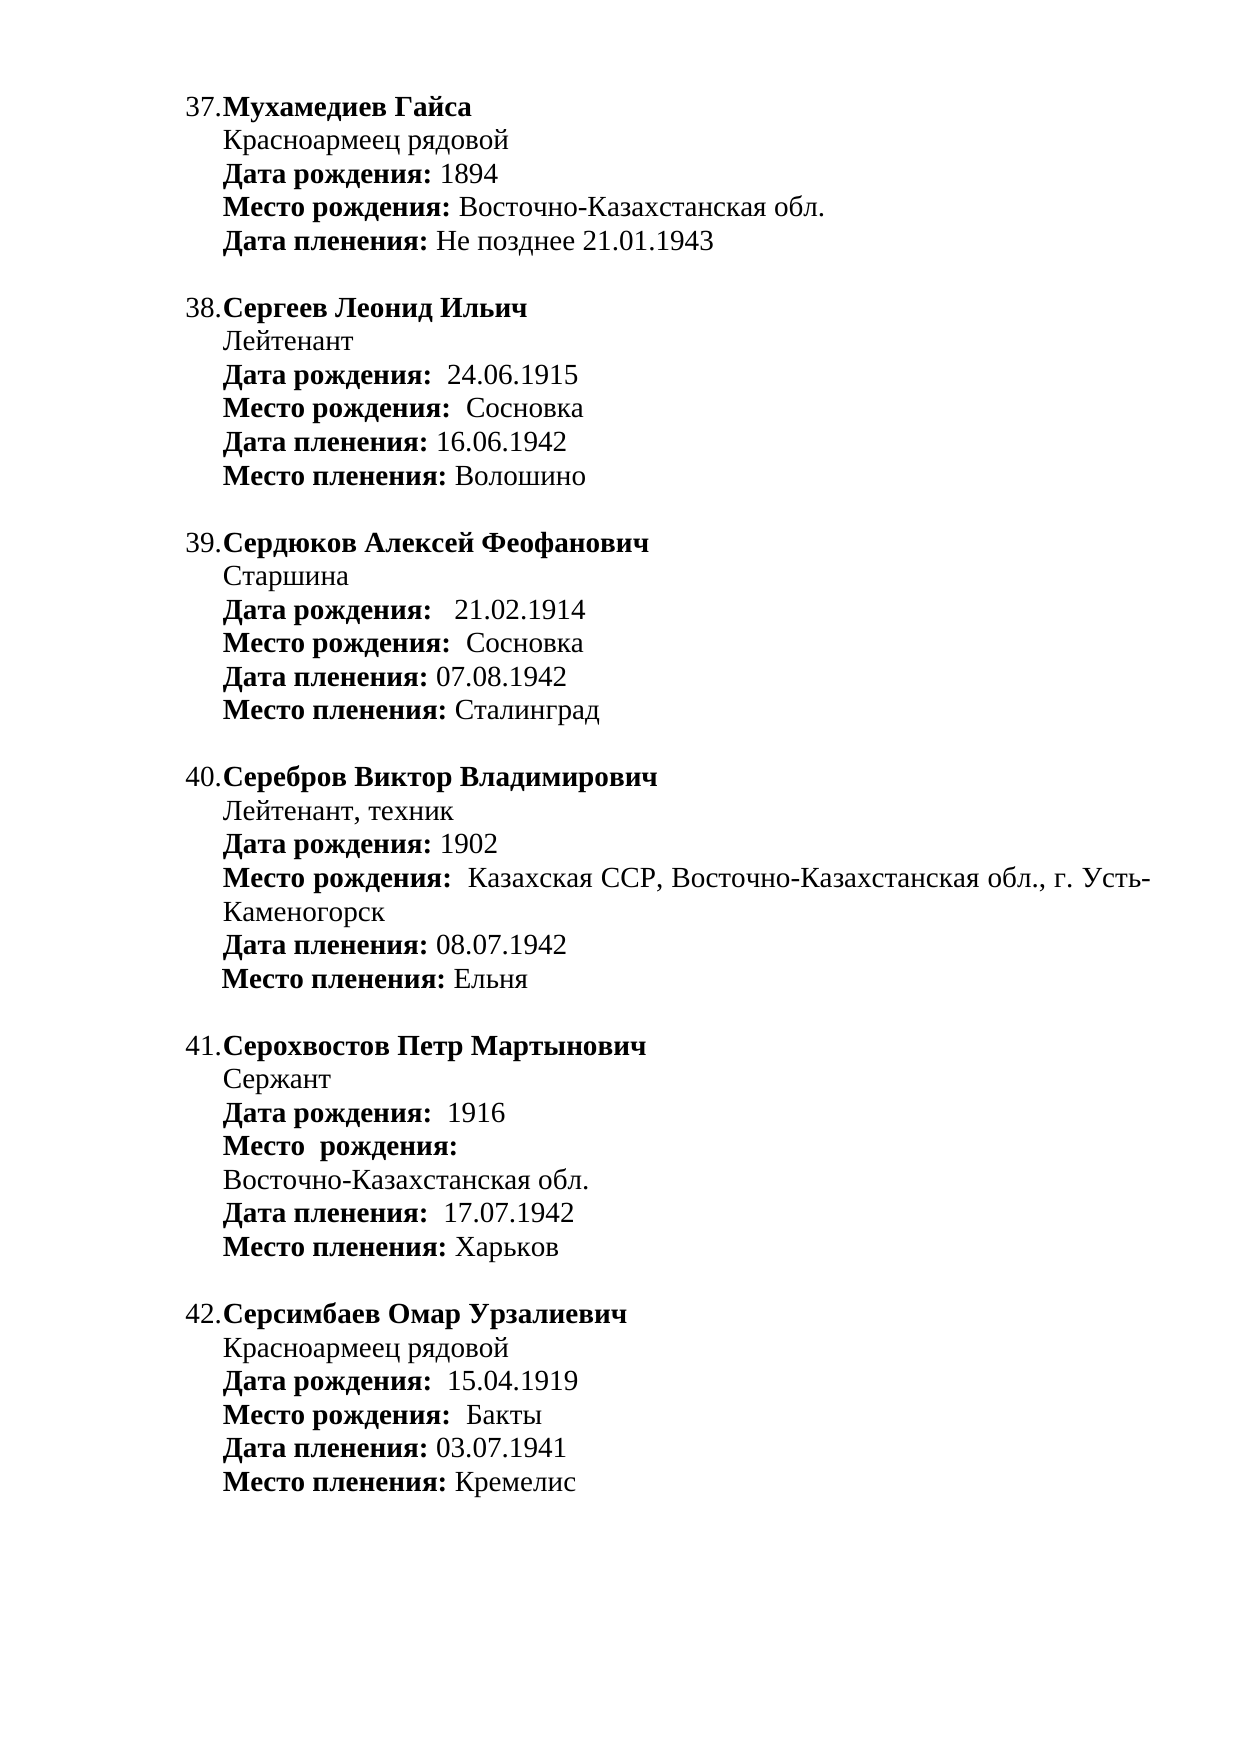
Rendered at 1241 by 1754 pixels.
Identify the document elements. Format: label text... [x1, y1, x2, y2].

list Дата пленения: 07.08.1942 [223, 659, 1152, 692]
list Дата рождения: 15.04.1919 [223, 1363, 1152, 1397]
list Восточно-Казахстанская обл. [223, 1162, 1152, 1196]
list Сергеев Леонид Ильич [185, 290, 1152, 323]
list Серсимбаев Омар Урзалиевич [185, 1296, 1152, 1330]
list Дата пленения: Не позднее 21.01.1943 [223, 223, 1152, 256]
list Дата пленения: 03.07.1941 [223, 1430, 1152, 1464]
list Сердюков Алексей Феофанович [185, 525, 1152, 558]
list Дата пленения: 08.07.1942 [223, 927, 1152, 961]
list Дата рождения: 1916 [223, 1095, 1152, 1128]
list Дата рождения: 1902 [223, 827, 1152, 860]
list Место рождения: Бакты [223, 1397, 1152, 1430]
list Дата рождения: 24.06.1915 [223, 357, 1152, 391]
list Место пленения: Кремелис [223, 1464, 1152, 1497]
list Место рождения: Сосновка [223, 625, 1152, 659]
list Мухамедиев Гайса [185, 89, 1152, 122]
list Место рождения: Казахская ССР, Восточно-Казахстанская обл., г. Усть-Каменогорск [223, 860, 1152, 927]
list Серохвостов Петр Мартынович [185, 1028, 1152, 1061]
list Лейтенант [223, 323, 1152, 357]
list Место рождения: Сосновка [223, 391, 1152, 424]
list Старшина [223, 558, 1152, 592]
list Дата рождения: 21.02.1914 [223, 592, 1152, 625]
list Место рождения: Восточно-Казахстанская обл. [223, 189, 1152, 223]
list Место пленения: Харьков [223, 1229, 1152, 1263]
text Место пленения: Ельня [185, 961, 1152, 994]
list Лейтенант, техник [223, 793, 1152, 827]
list Дата пленения: 17.07.1942 [223, 1196, 1152, 1229]
list Дата рождения: 1894 [223, 156, 1152, 189]
list Серебров Виктор Владимирович [185, 759, 1152, 793]
list Красноармеец рядовой [223, 1330, 1152, 1363]
list Сержант [223, 1061, 1152, 1095]
list Место пленения: Волошино [223, 458, 1152, 491]
list Место пленения: Сталинград [223, 692, 1152, 726]
list Дата пленения: 16.06.1942 [223, 424, 1152, 458]
list Место рождения: [223, 1128, 1152, 1162]
list Красноармеец рядовой [223, 122, 1152, 156]
